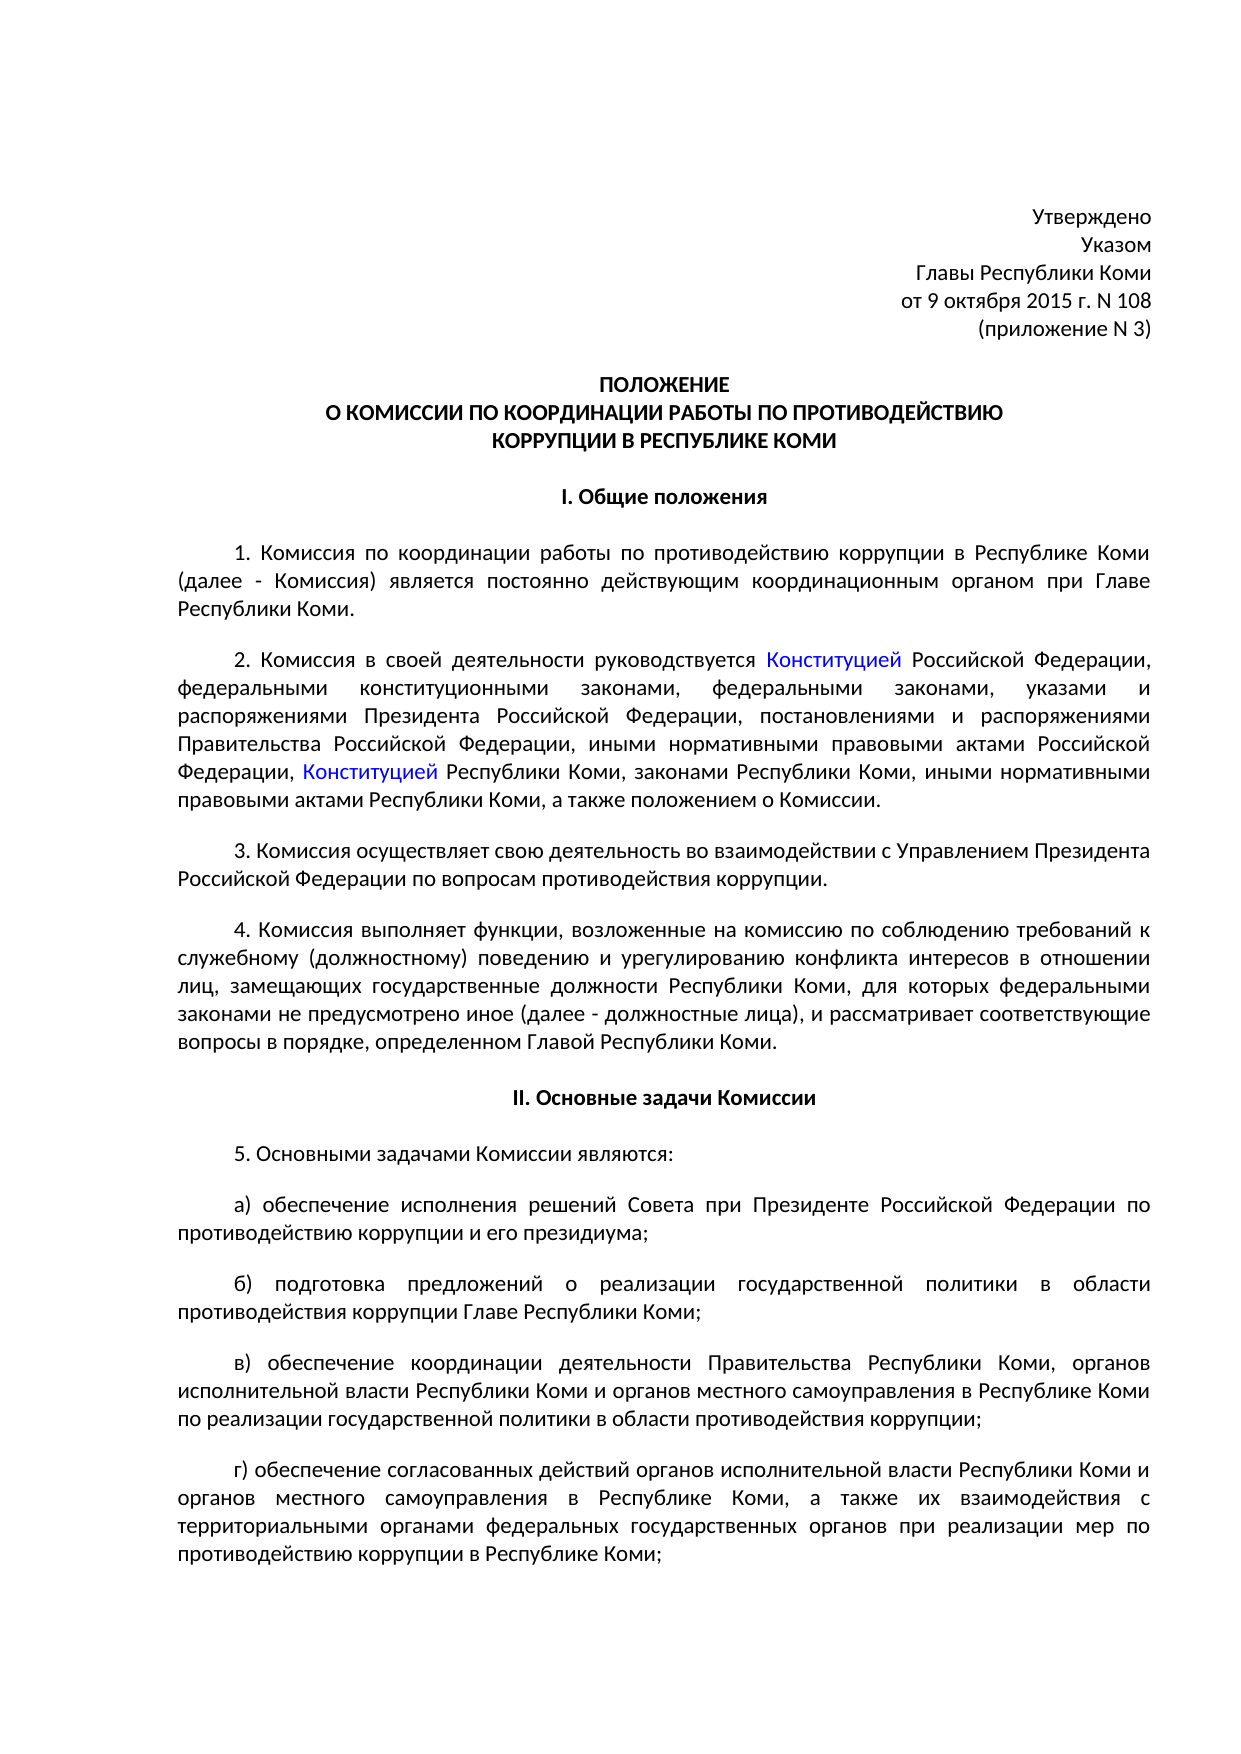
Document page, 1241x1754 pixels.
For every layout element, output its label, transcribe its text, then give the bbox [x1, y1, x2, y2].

text 4. Комиссия выполняет функции, возложенные на комиссию по соблюдению требований к служебному (должностному) поведению и урегулированию конфликта интересов в отношении лиц, замещающих государственные должности Республики Коми, для которых федеральными законами не предусмотрено иное (далее - должностные лица), и рассматривает соответствующие вопросы в порядке, определенном Главой Республики Коми. [177, 915, 1152, 1056]
text б) подготовка предложений о реализации государственной политики в области противодействия коррупции Главе Республики Коми; [177, 1269, 1152, 1326]
title II. Основные задачи Комиссии [177, 1083, 1152, 1112]
text в) обеспечение координации деятельности Правительства Республики Коми, органов исполнительной власти Республики Коми и органов местного самоуправления в Республике Коми по реализации государственной политики в области противодействия коррупции; [177, 1348, 1152, 1432]
text а) обеспечение исполнения решений Совета при Президенте Российской Федерации по противодействию коррупции и его президиума; [177, 1191, 1152, 1247]
title ПОЛОЖЕНИЕ [177, 370, 1152, 398]
text 3. Комиссия осуществляет свою деятельность во взаимодействии с Управлением Президента Российской Федерации по вопросам противодействия коррупции. [177, 836, 1152, 892]
text (приложение N 3) [177, 314, 1152, 342]
text от 9 октября 2015 г. N 108 [177, 286, 1152, 314]
title О КОМИССИИ ПО КООРДИНАЦИИ РАБОТЫ ПО ПРОТИВОДЕЙСТВИЮ [177, 398, 1152, 426]
text Утверждено [177, 202, 1152, 230]
text Указом [177, 230, 1152, 258]
text Главы Республики Коми [177, 258, 1152, 286]
title КОРРУПЦИИ В РЕСПУБЛИКЕ КОМИ [177, 426, 1152, 454]
title I. Общие положения [177, 482, 1152, 510]
text 5. Основными задачами Комиссии являются: [177, 1139, 1152, 1168]
text г) обеспечение согласованных действий органов исполнительной власти Республики Коми и органов местного самоуправления в Республике Коми, а также их взаимодействия с территориальными органами федеральных государственных органов при реализации мер по противодействию коррупции в Республике Коми; [177, 1455, 1152, 1567]
text 1. Комиссия по координации работы по противодействию коррупции в Республике Коми (далее - Комиссия) является постоянно действующим координационным органом при Главе Республики Коми. [177, 538, 1152, 622]
text 2. Комиссия в своей деятельности руководствуется Конституцией Российской Федерации, федеральными конституционными законами, федеральными законами, указами и распоряжениями Президента Российской Федерации, постановлениями и распоряжениями Правительства Российской Федерации, иными нормативными правовыми актами Российской Федерации, Конституцией Республики Коми, законами Республики Коми, иными нормативными правовыми актами Республики Коми, а также положением о Комиссии. [177, 645, 1152, 813]
